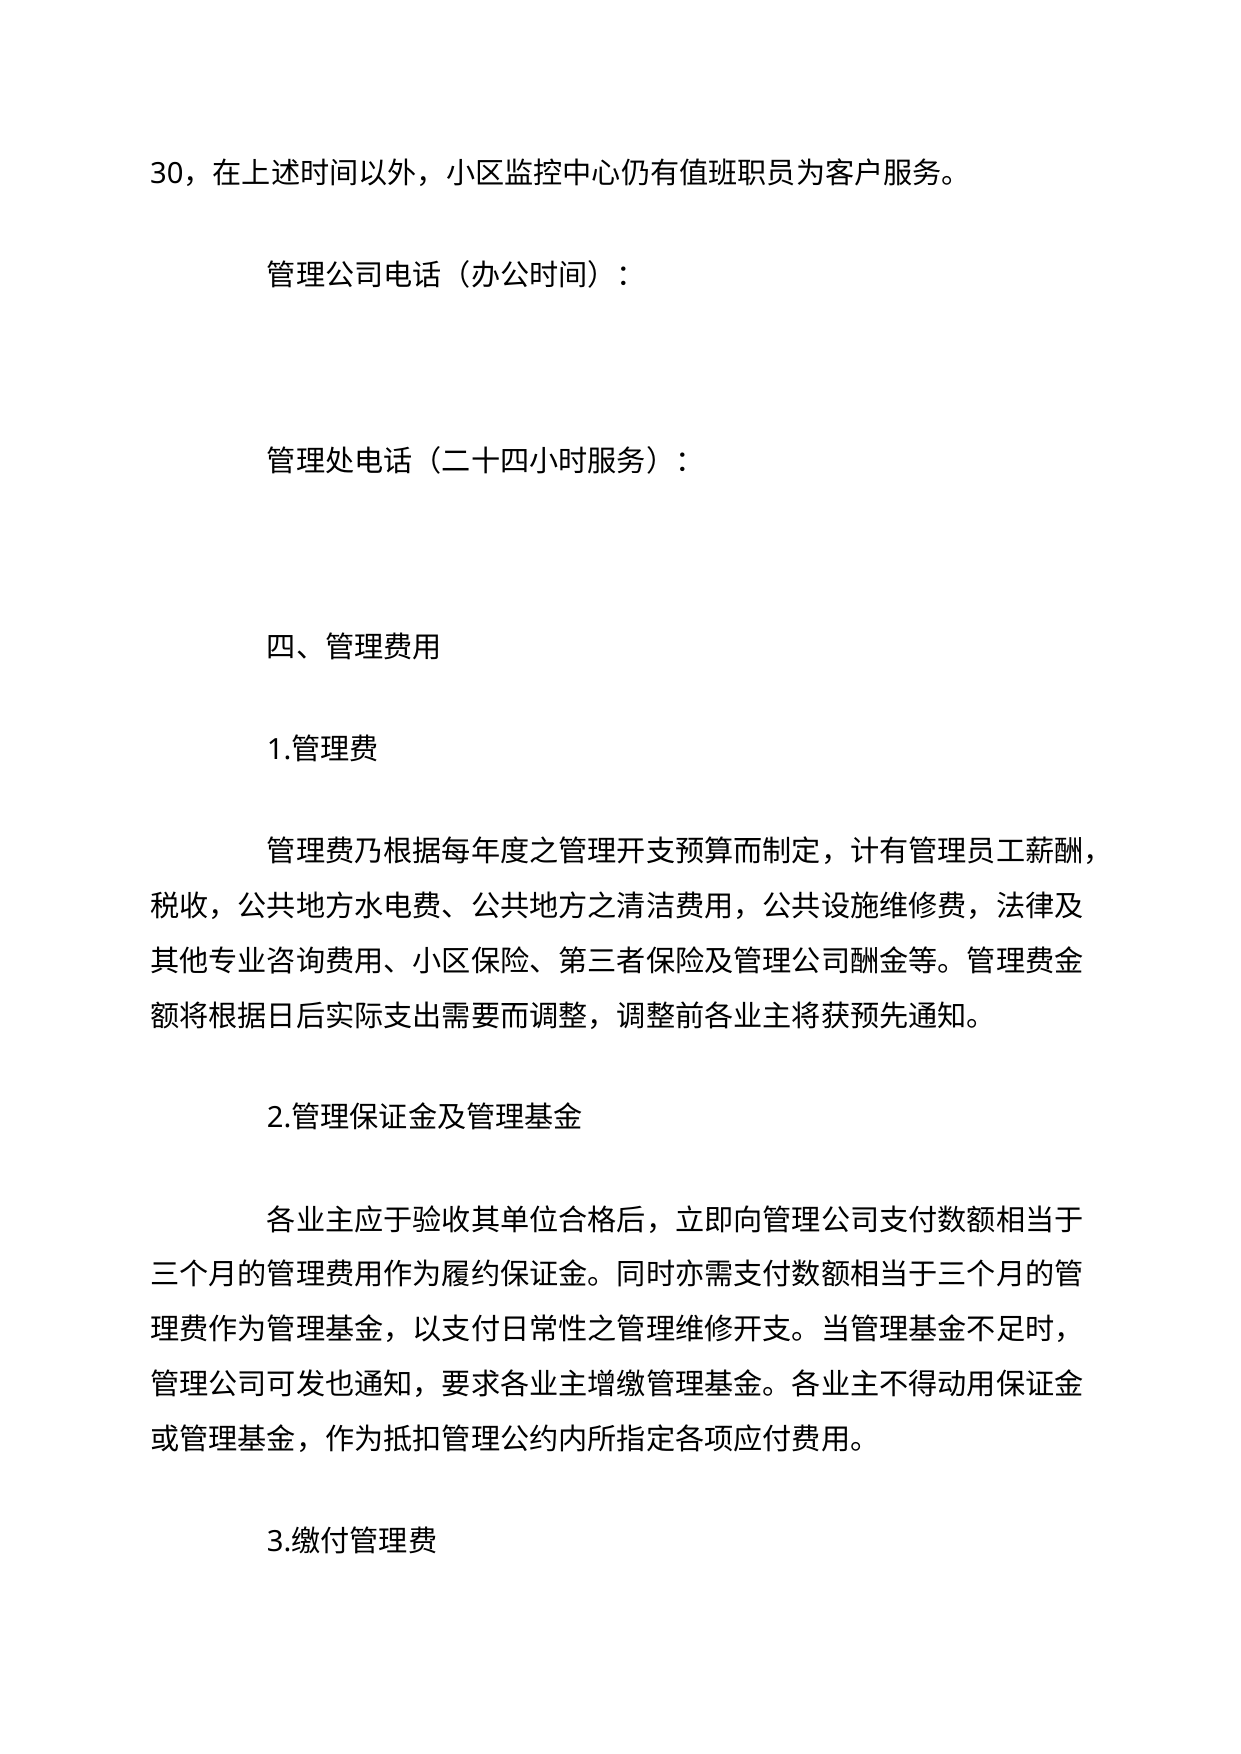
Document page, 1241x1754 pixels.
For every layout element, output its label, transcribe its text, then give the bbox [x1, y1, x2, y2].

text 管理公司电话（办公时间）： [150, 252, 1090, 294]
text 管理处电话（二十四小时服务）： [150, 438, 1090, 480]
text 各业主应于验收其单位合格后，立即向管理公司支付数额相当于三个月的管理费用作为履约保证金。同时亦需支付数额相当于三个月的管理费作为管理基金，以支付日常性之管理维修开支。当管理基金不足时，管理公司可发也通知，要求各业主增缴管理基金。各业主不得动用保证金或管理基金，作为抵扣管理公约内所指定各项应付费用。 [150, 1196, 1090, 1458]
text 2.管理保证金及管理基金 [150, 1094, 1090, 1136]
text 四、管理费用 [150, 624, 1090, 666]
text 3.缴付管理费 [150, 1517, 1090, 1560]
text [150, 150, 1090, 192]
text 1.管理费 [150, 726, 1090, 768]
text 管理费乃根据每年度之管理开支预算而制定，计有管理员工薪酬，税收，公共地方水电费、公共地方之清洁费用，公共设施维修费，法律及其他专业咨询费用、小区保险、第三者保险及管理公司酬金等。管理费金额将根据日后实际支出需要而调整，调整前各业主将获预先通知。 [150, 828, 1090, 1034]
